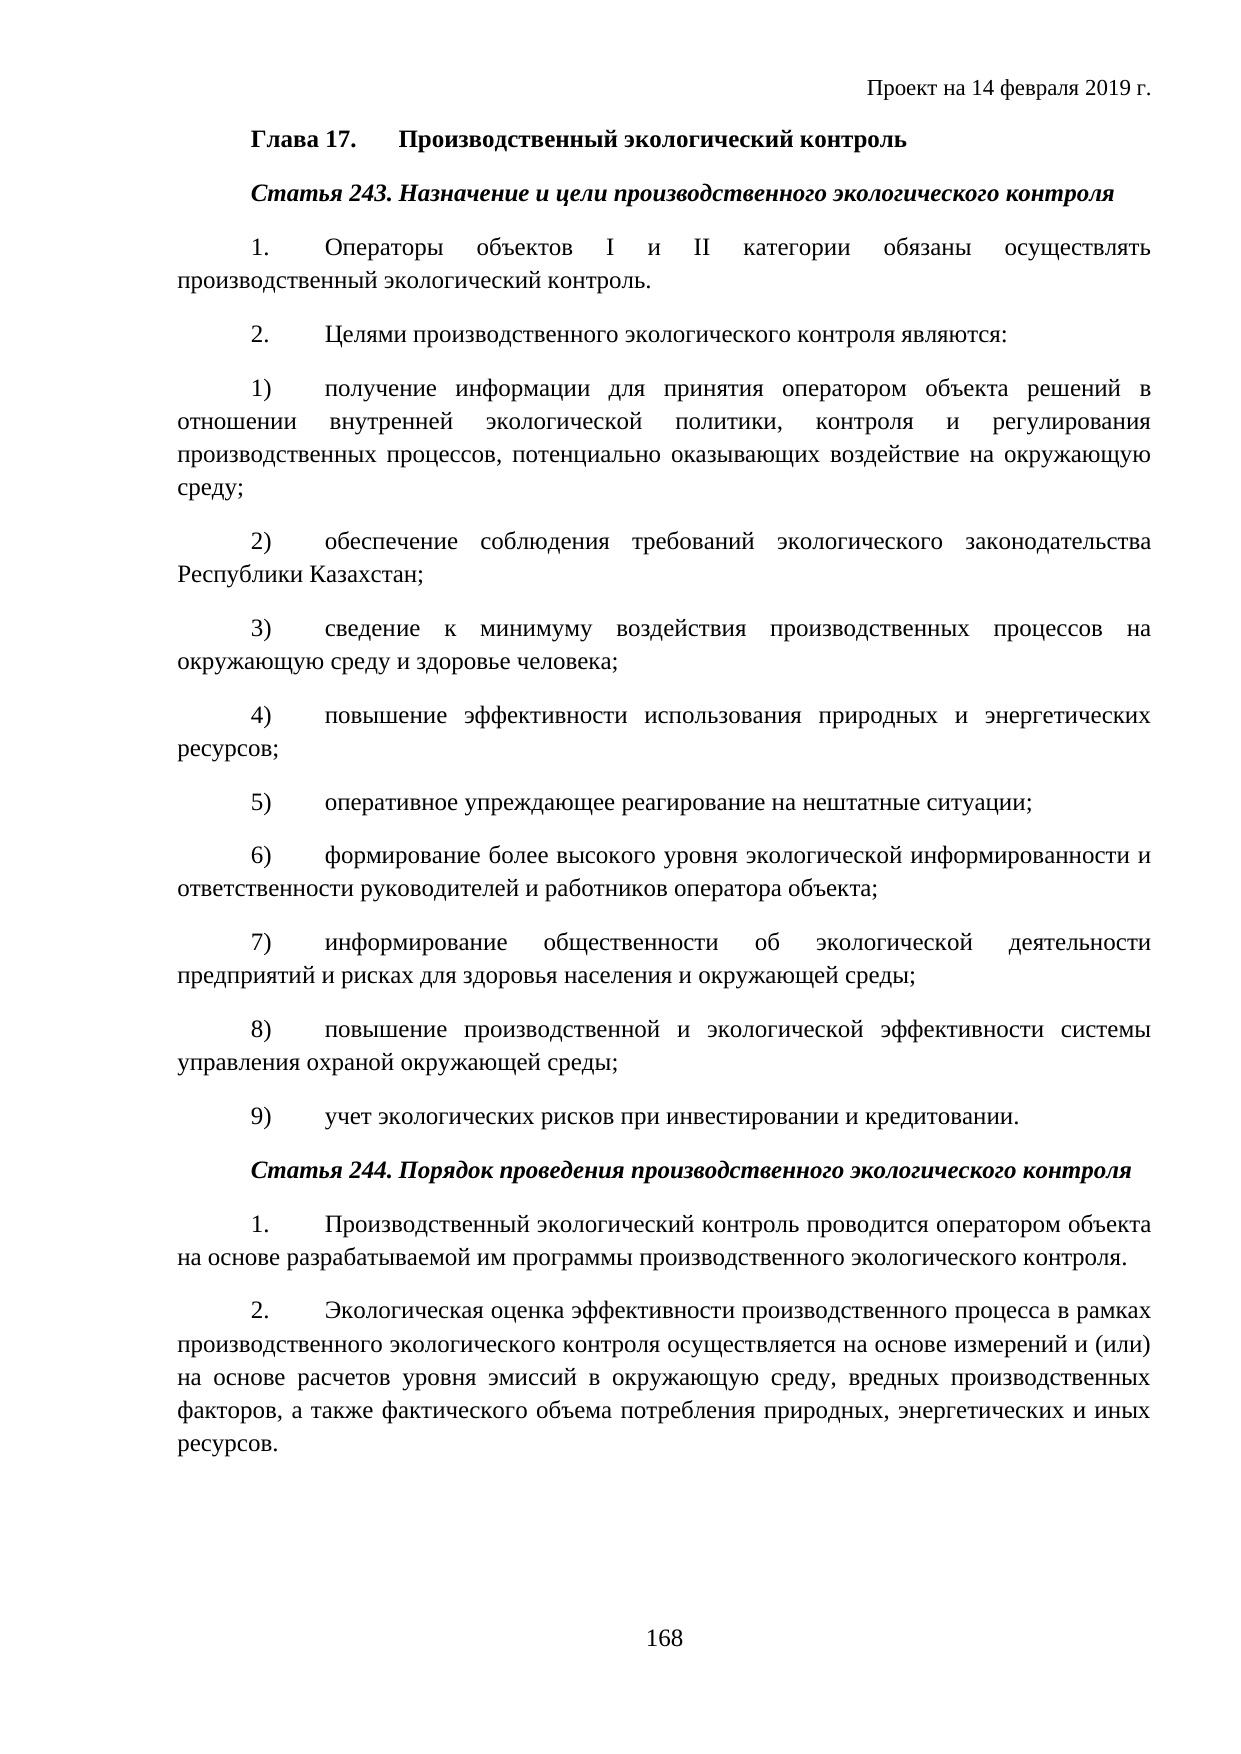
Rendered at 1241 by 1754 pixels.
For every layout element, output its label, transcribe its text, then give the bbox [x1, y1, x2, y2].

subtitle Производственный экологический контроль [177, 124, 1152, 153]
text 3) сведение к минимуму воздействия производственных процессов на окружающую среду и здоровье человека; [177, 613, 1152, 674]
text 2) обеспечение соблюдения требований экологического законодательства Республики Казахстан; [177, 526, 1152, 588]
text 7) информирование общественности об экологической деятельности предприятий и рисках для здоровья населения и окружающей среды; [177, 927, 1152, 989]
text 8) повышение производственной и экологической эффективности системы управления охраной окружающей среды; [177, 1014, 1152, 1076]
text 1) получение информации для принятия оператором объекта решений в отношении внутренней экологической политики, контроля и регулирования производственных процессов, потенциально оказывающих воздействие на окружающую среду; [177, 373, 1152, 501]
text 2. Целями производственного экологического контроля являются: [177, 319, 1152, 348]
text 4) повышение эффективности использования природных и энергетических ресурсов; [177, 700, 1152, 761]
text 2. Экологическая оценка эффективности производственного процесса в рамках производственного экологического контроля осуществляется на основе измерений и (или) на основе расчетов уровня эмиссий в окружающую среду, вредных производственных факторов, а также фактического объема потребления природных, энергетических и иных ресурсов. [177, 1296, 1152, 1456]
subtitle Порядок проведения производственного экологического контроля [177, 1155, 1152, 1184]
text 9) учет экологических рисков при инвестировании и кредитовании. [177, 1101, 1152, 1130]
text 1. Производственный экологический контроль проводится оператором объекта на основе разрабатываемой им программы производственного экологического контроля. [177, 1209, 1152, 1271]
text 1. Операторы объектов I и II категории обязаны осуществлять производственный экологический контроль. [177, 232, 1152, 294]
text 6) формирование более высокого уровня экологической информированности и ответственности руководителей и работников оператора объекта; [177, 840, 1152, 902]
text 5) оперативное упреждающее реагирование на нештатные ситуации; [177, 787, 1152, 815]
subtitle Назначение и цели производственного экологического контроля [177, 178, 1152, 207]
